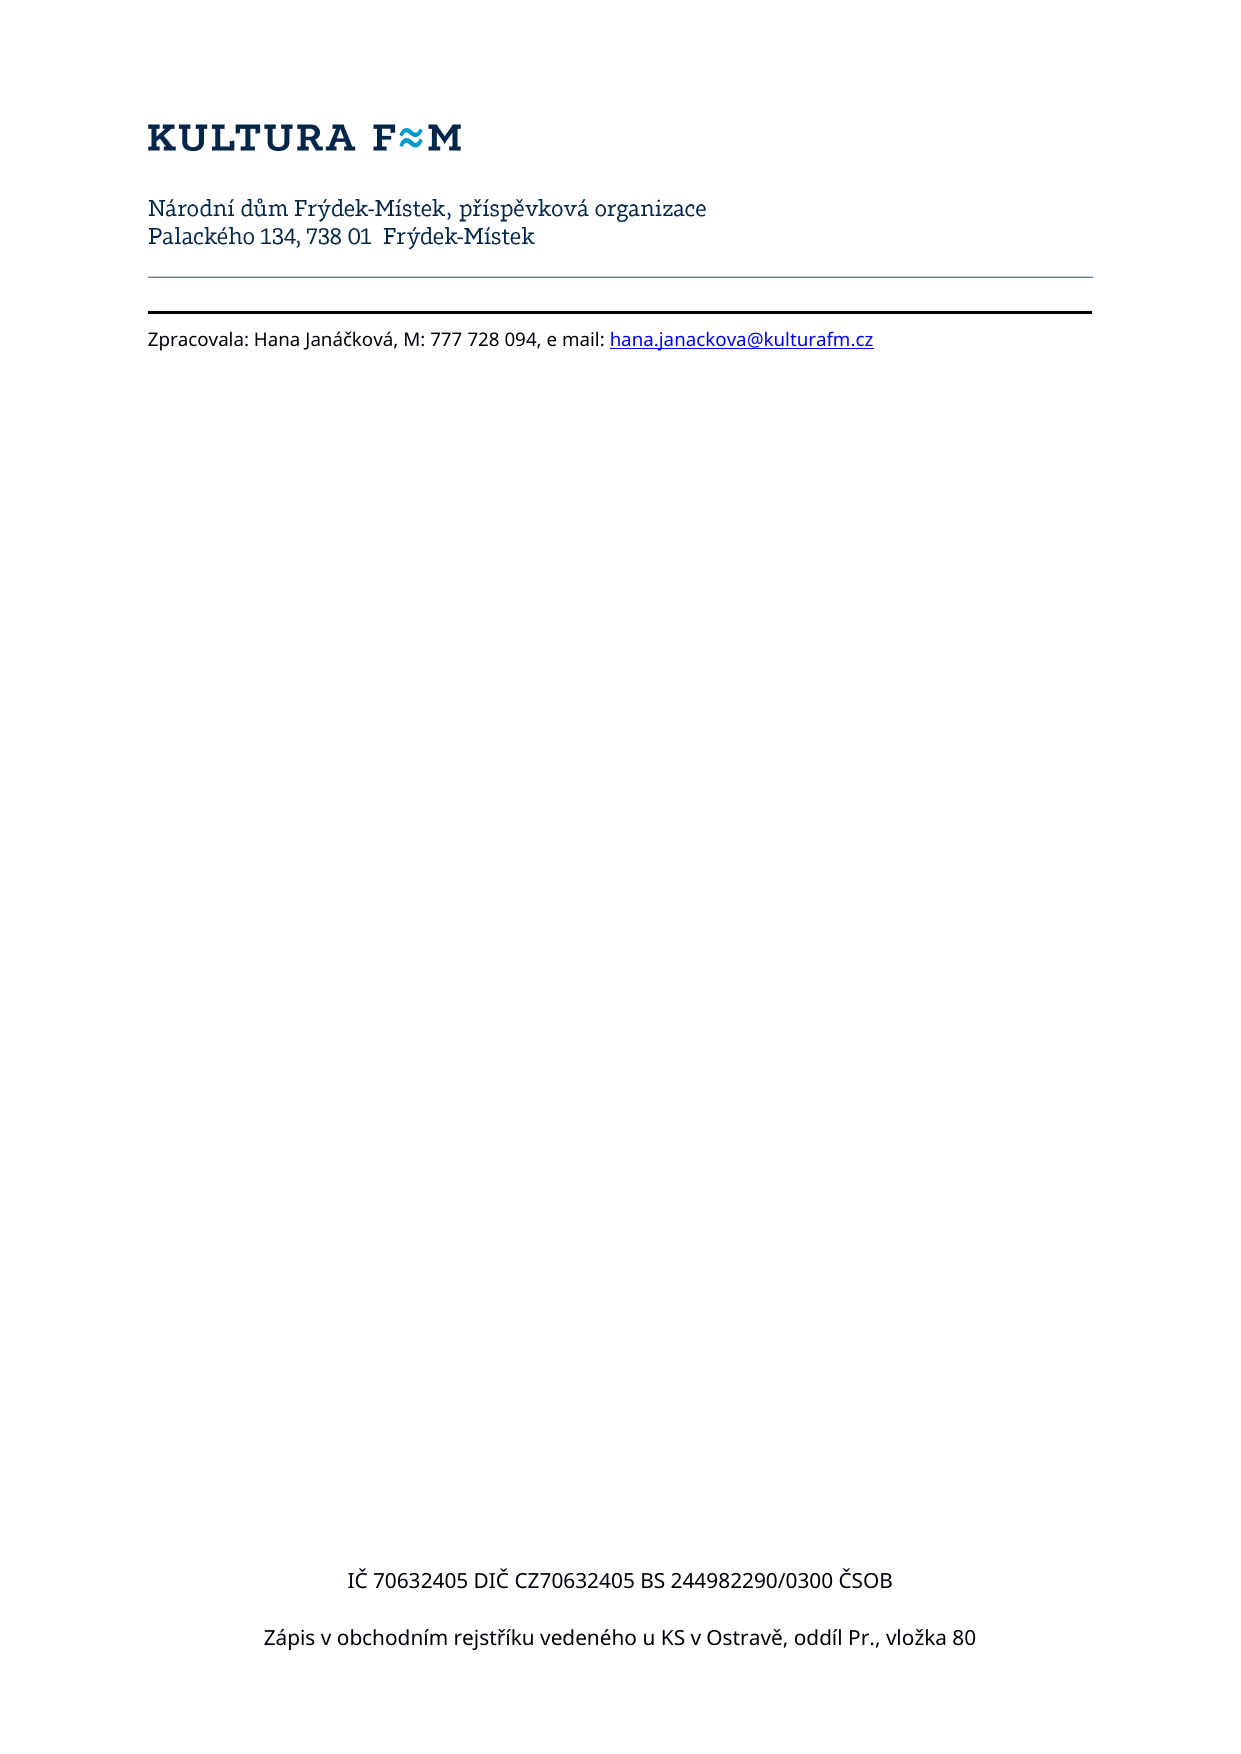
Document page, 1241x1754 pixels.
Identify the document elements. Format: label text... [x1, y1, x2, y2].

picture [0, 33, 1241, 283]
text Zpracovala: Hana Janáčková, M: 777 728 094, e mail: hana.janackova@kulturafm.cz [148, 326, 1092, 352]
